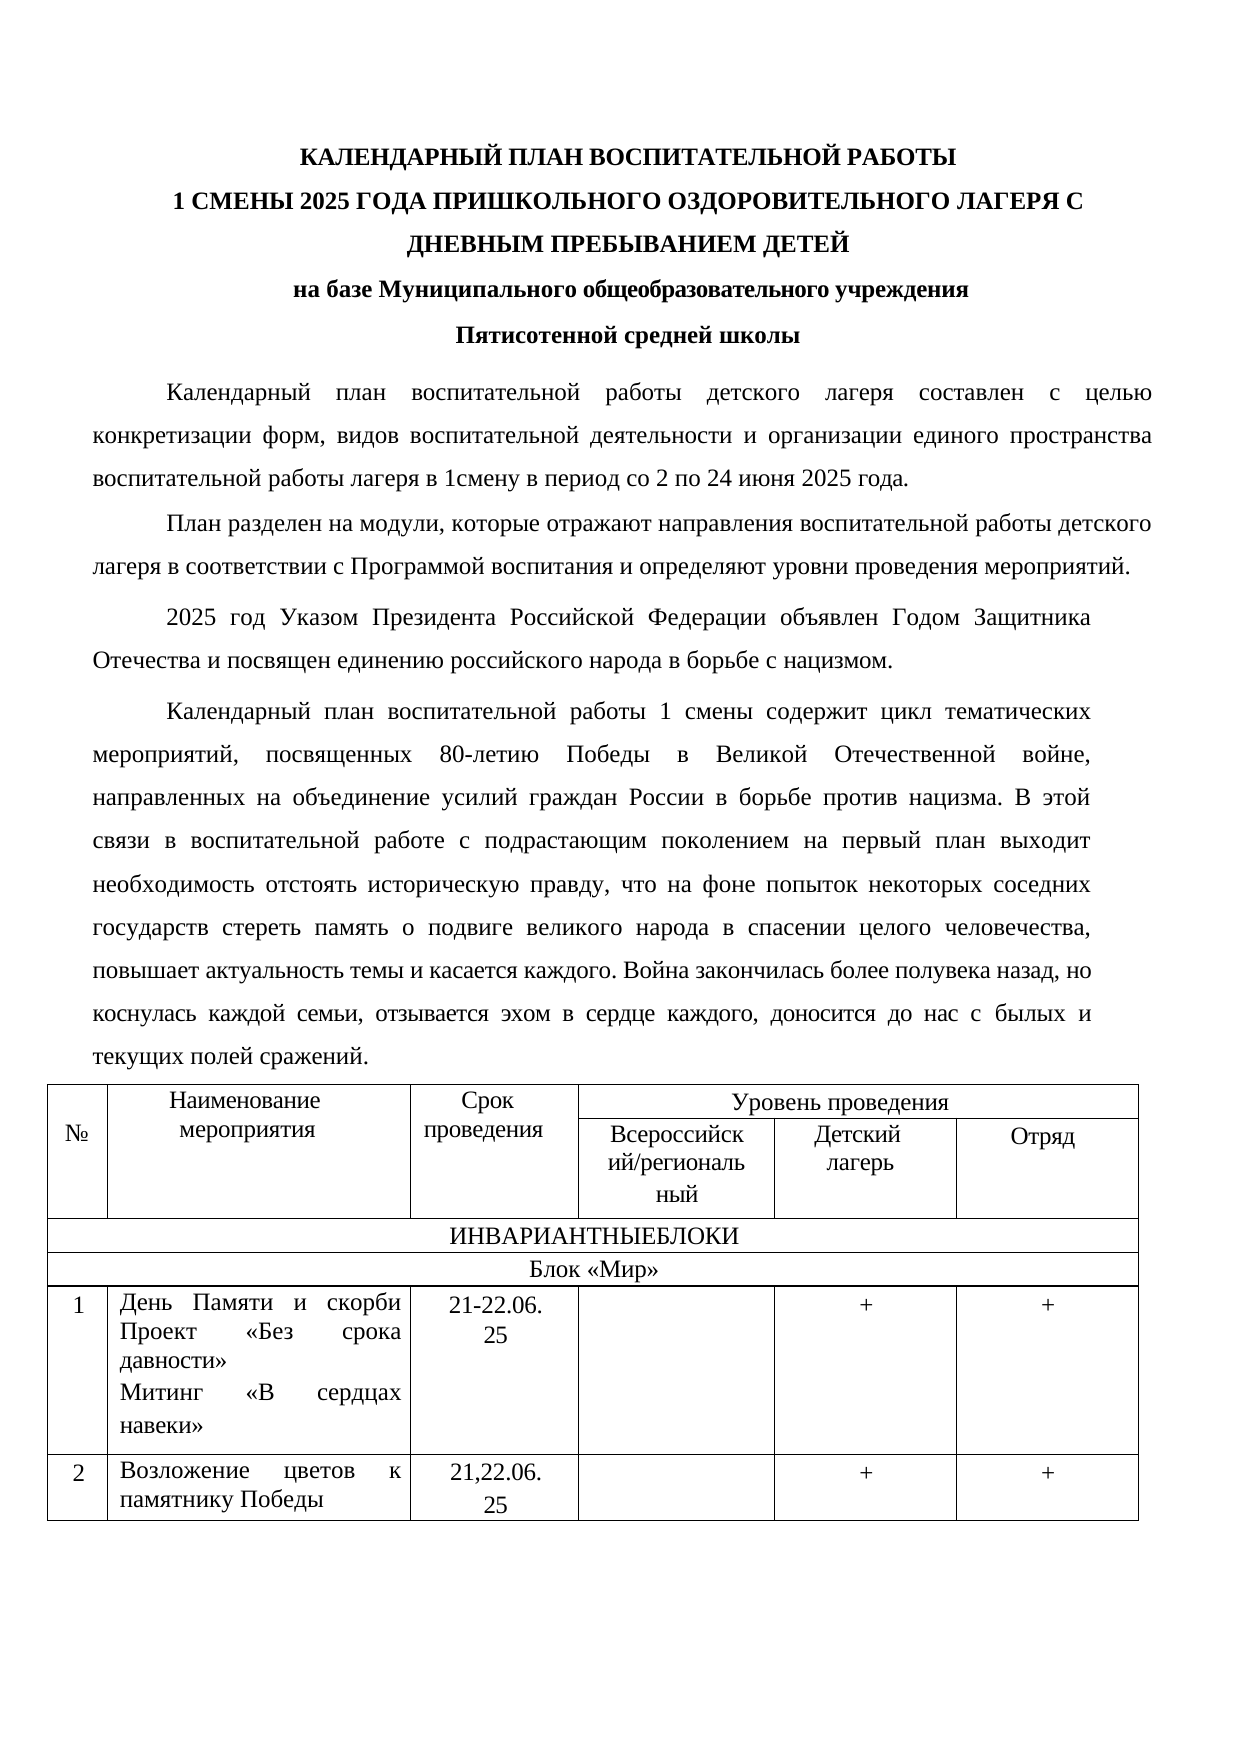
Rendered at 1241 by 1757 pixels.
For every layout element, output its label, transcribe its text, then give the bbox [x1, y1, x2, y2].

table_cell + [775, 1455, 956, 1520]
table_header Уровень проведения [579, 1085, 1138, 1118]
table_cell Всероссийск ий/региональ ный [579, 1119, 774, 1218]
table_header 1 [48, 1287, 107, 1454]
text КАЛЕНДАРНЫЙ ПЛАН ВОСПИТАТЕЛЬНОЙ РАБОТЫ [157, 142, 1098, 171]
table_header № [48, 1085, 107, 1218]
table_header 21-22.06. 25 [411, 1287, 578, 1454]
text 1 СМЕНЫ 2025 ГОДА ПРИШКОЛЬНОГО ОЗДОРОВИТЕЛЬНОГО ЛАГЕРЯ С ДНЕВНЫМ ПРЕБЫВАНИЕМ ДЕТЕЙ [157, 186, 1099, 257]
table_cell 2 [48, 1455, 107, 1520]
table_header [579, 1287, 774, 1454]
text на базе Муниципального общеобразовательного учреждения [157, 271, 1098, 304]
table_cell [579, 1455, 774, 1520]
text Календарный план воспитательной работы 1 смены содержит цикл тематических мероприятий, посвященных 80-летию Победы в Великой Отечественной войне, направленных на объединение усилий граждан России в борьбе против нацизма. В этой связи в воспитательной работе с подрастающим поколением на первый план выходит необходимость отстоять историческую правду, что на фоне попыток некоторых соседних государств стереть память о подвиге великого народа в спасении целого человечества, повышает актуальность темы и касается каждого. Война закончилась более полувека назад, но коснулась каждой семьи, отзывается эхом в сердце каждого, доносится до нас с былых и текущих полей сражений. [92, 696, 1092, 1070]
table_header Наименование мероприятия [108, 1085, 410, 1218]
table_cell Отряд [957, 1119, 1138, 1218]
table_cell Детский лагерь [775, 1119, 956, 1218]
table_header + [957, 1287, 1138, 1454]
table_cell + [957, 1455, 1138, 1520]
table_cell Возложение цветов к памятнику Победы [108, 1455, 410, 1520]
text План разделен на модули, которые отражают направления воспитательной работы детского лагеря в соответствии с Программой воспитания и определяют уровни проведения мероприятий. [92, 508, 1153, 580]
table_cell ИНВАРИАНТНЫЕБЛОКИ [48, 1219, 1138, 1252]
text 2025 год Указом Президента Российской Федерации объявлен Годом Защитника Отечества и посвящен единению российского народа в борьбе с нацизмом. [92, 602, 1092, 674]
text Календарный план воспитательной работы детского лагеря составлен с целью конкретизации форм, видов воспитательной деятельности и организации единого пространства воспитательной работы лагеря в 1смену в период со 2 по 24 июня 2025 года. [92, 377, 1153, 492]
table_header Срок проведения [411, 1085, 578, 1218]
text Пятисотенной средней школы [277, 320, 979, 349]
table_cell 21,22.06. 25 [411, 1455, 578, 1520]
table_header + [775, 1287, 956, 1454]
table_header День Памяти и скорби Проект «Без срока давности» Митинг «В сердцах навеки» [108, 1287, 410, 1454]
table_cell Блок «Мир» [48, 1253, 1138, 1285]
